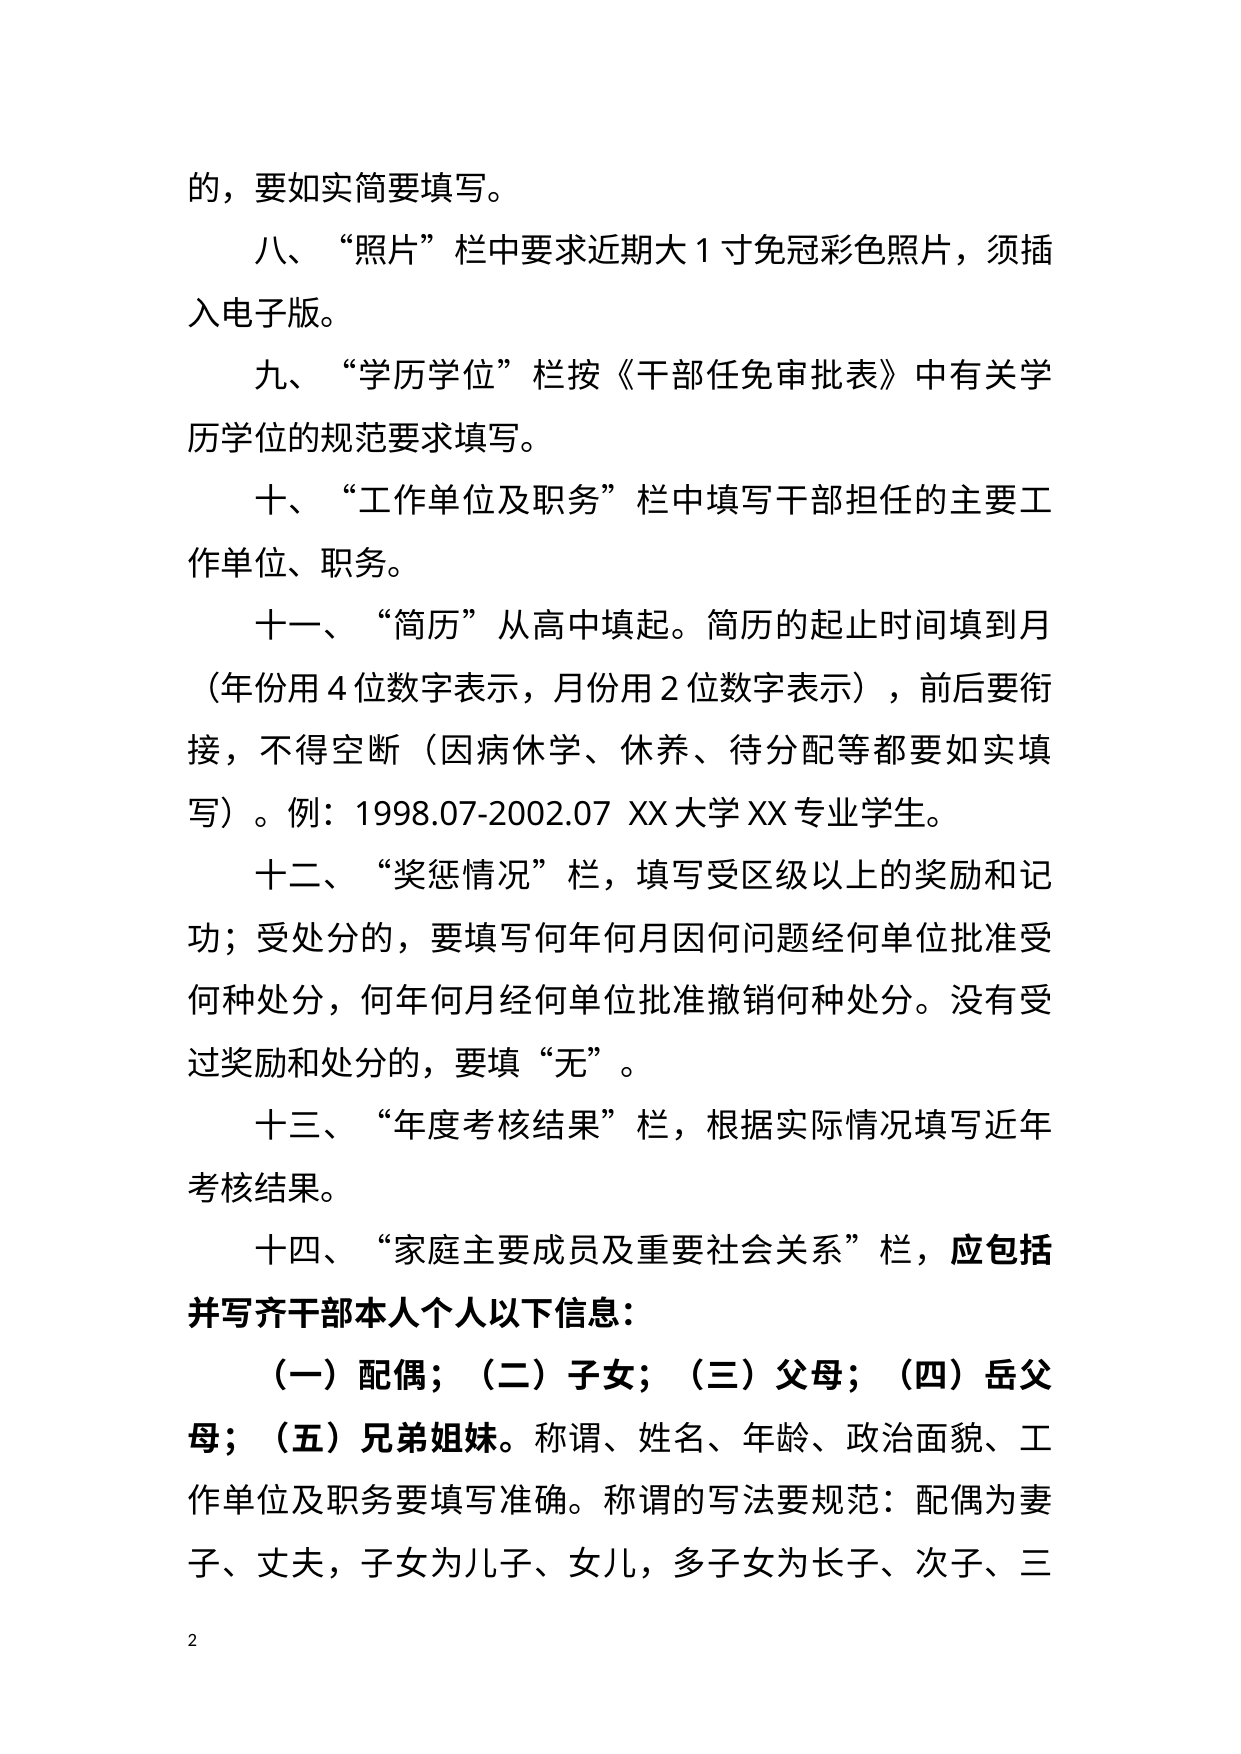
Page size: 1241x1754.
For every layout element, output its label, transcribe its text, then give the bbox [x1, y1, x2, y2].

text 十一、“简历”从高中填起。简历的起止时间填到月（年份用4位数字表示，月份用2位数字表示），前后要衔接，不得空断（因病休学、休养、待分配等都要如实填写）。例：1998.07-2002.07 XX大学XX专业学生。 [187, 587, 1053, 837]
text 十三、“年度考核结果”栏，根据实际情况填写近年考核结果。 [187, 1087, 1053, 1212]
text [187, 1337, 1053, 1587]
text 九、“学历学位”栏按《干部任免审批表》中有关学历学位的规范要求填写。 [187, 337, 1053, 462]
text 十二、“奖惩情况”栏，填写受区级以上的奖励和记功；受处分的，要填写何年何月因何问题经何单位批准受何种处分，何年何月经何单位批准撤销何种处分。没有受过奖励和处分的，要填“无”。 [187, 837, 1053, 1087]
text 十、“工作单位及职务”栏中填写干部担任的主要工作单位、职务。 [187, 462, 1053, 587]
text 十四、“家庭主要成员及重要社会关系”栏，应包括并写齐干部本人个人以下信息： [187, 1212, 1053, 1337]
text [187, 150, 1053, 212]
text 八、“照片”栏中要求近期大1寸免冠彩色照片，须插入电子版。 [187, 212, 1053, 337]
